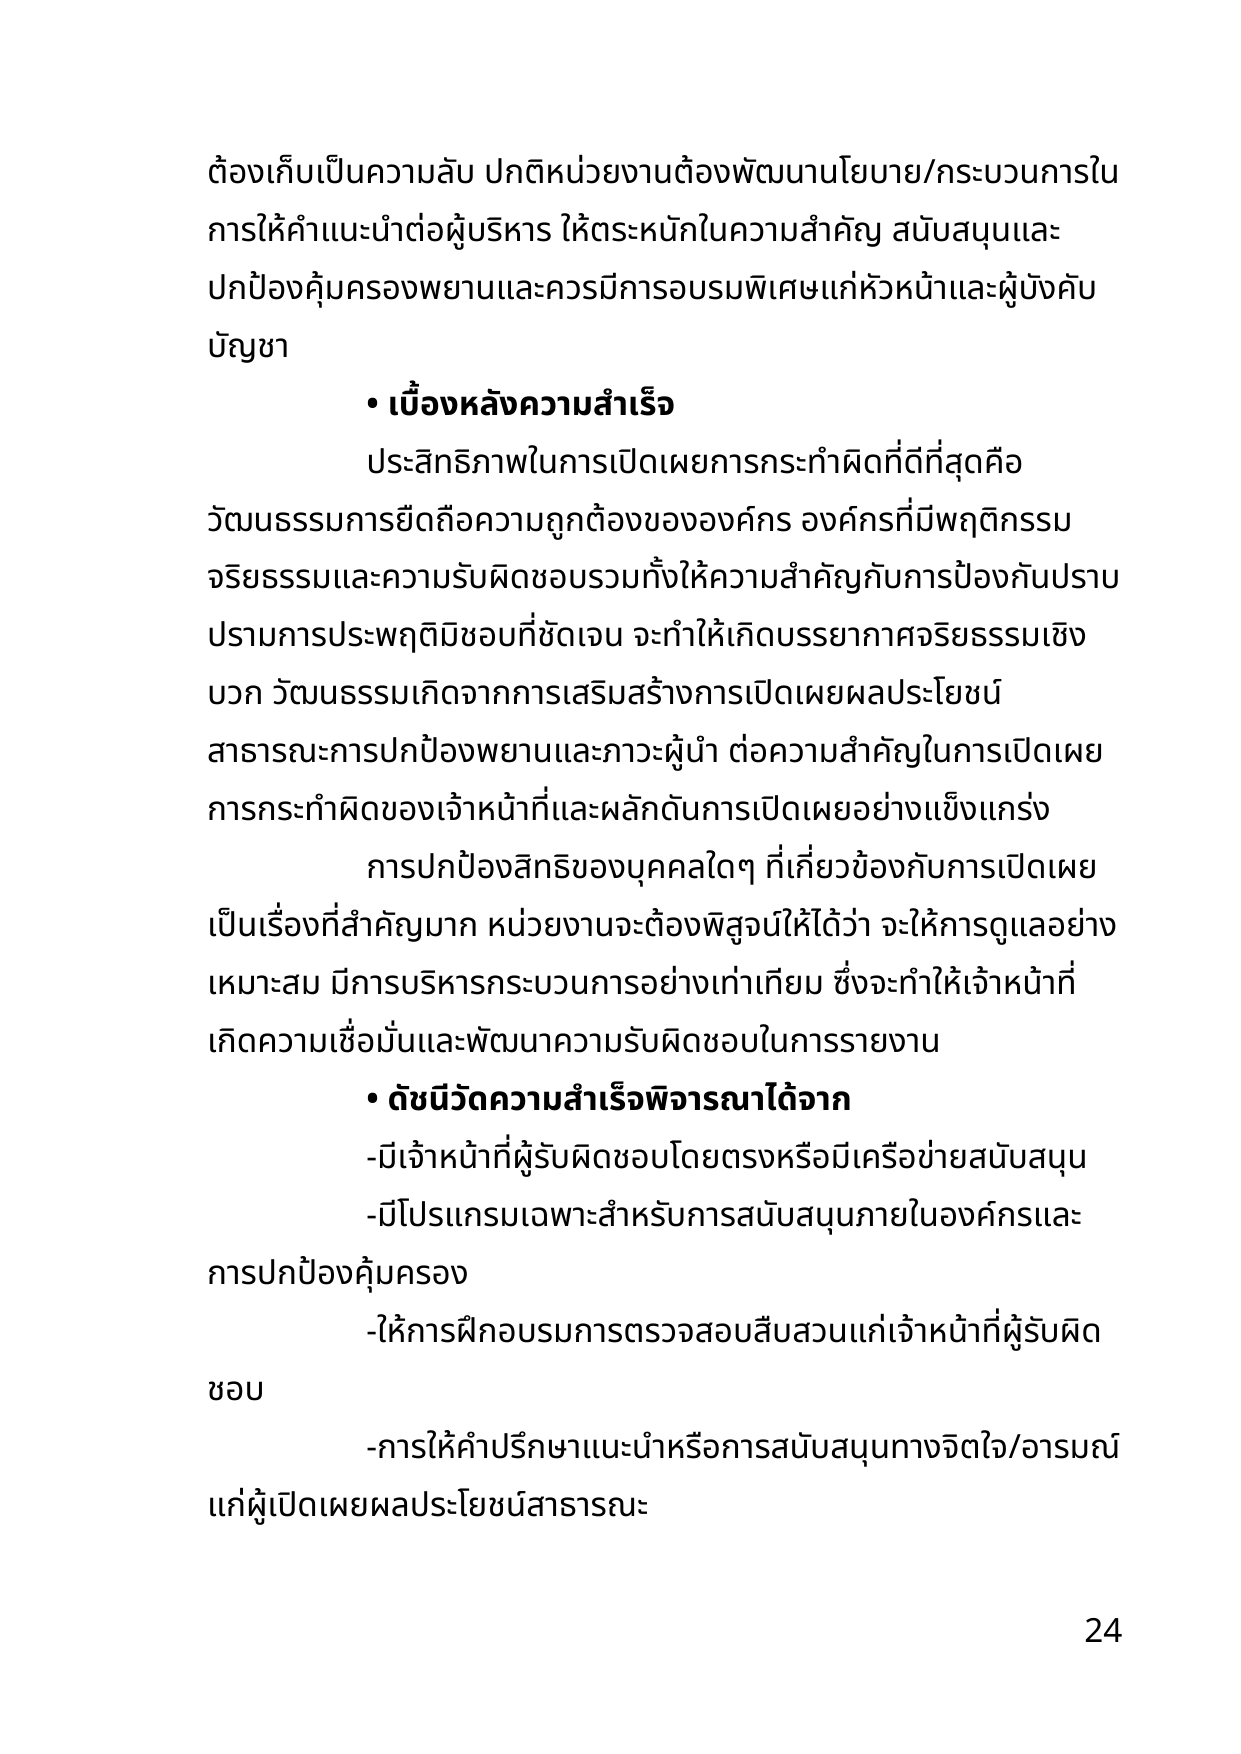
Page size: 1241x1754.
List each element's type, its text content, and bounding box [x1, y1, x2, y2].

text -มีโปรแกรมเฉพาะสำหรับการสนับสนุนภายในองค์กรและการปกป้องคุ้มครอง [207, 1191, 1122, 1299]
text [207, 148, 1122, 372]
text ประสิทธิภาพในการเปิดเผยการกระทำผิดที่ดีที่สุดคือ วัฒนธรรมการยืดถือความถูกต้องขององค์กร องค์กรที่มีพฤติกรรมจริยธรรมและความรับผิดชอบรวมทั้งให้ความสำคัญกับการป้องกันปราบปรามการประพฤติมิชอบที่ชัดเจน จะทำให้เกิดบรรยากาศจริยธรรมเชิงบวก วัฒนธรรมเกิดจากการเสริมสร้างการเปิดเผยผลประโยชน์สาธารณะการปกป้องพยานและภาวะผู้นำ ต่อความสำคัญในการเปิดเผยการกระทำผิดของเจ้าหน้าที่และผลักดันการเปิดเผยอย่างแข็งแกร่ง [207, 438, 1122, 836]
text • ดัชนีวัดความสำเร็จพิจารณาได้จาก [207, 1075, 1122, 1125]
text -ให้การฝึกอบรมการตรวจสอบสืบสวนแก่เจ้าหน้าที่ผู้รับผิดชอบ [207, 1307, 1122, 1416]
text -มีเจ้าหน้าที่ผู้รับผิดชอบโดยตรงหรือมีเครือข่ายสนับสนุน [207, 1133, 1122, 1183]
text • เบื้องหลังความสำเร็จ [207, 379, 1122, 430]
text -การให้คำปรึกษาแนะนำหรือการสนับสนุนทางจิตใจ/อารมณ์แก่ผู้เปิดเผยผลประโยชน์สาธารณะ [207, 1423, 1122, 1532]
text การปกป้องสิทธิของบุคคลใดๆ ที่เกี่ยวข้องกับการเปิดเผยเป็นเรื่องที่สำคัญมาก หน่วยงานจะต้องพิสูจน์ให้ได้ว่า จะให้การดูแลอย่างเหมาะสม มีการบริหารกระบวนการอย่างเท่าเทียม ซึ่งจะทำให้เจ้าหน้าที่เกิดความเชื่อมั่นและพัฒนาความรับผิดชอบในการรายงาน [207, 843, 1122, 1067]
